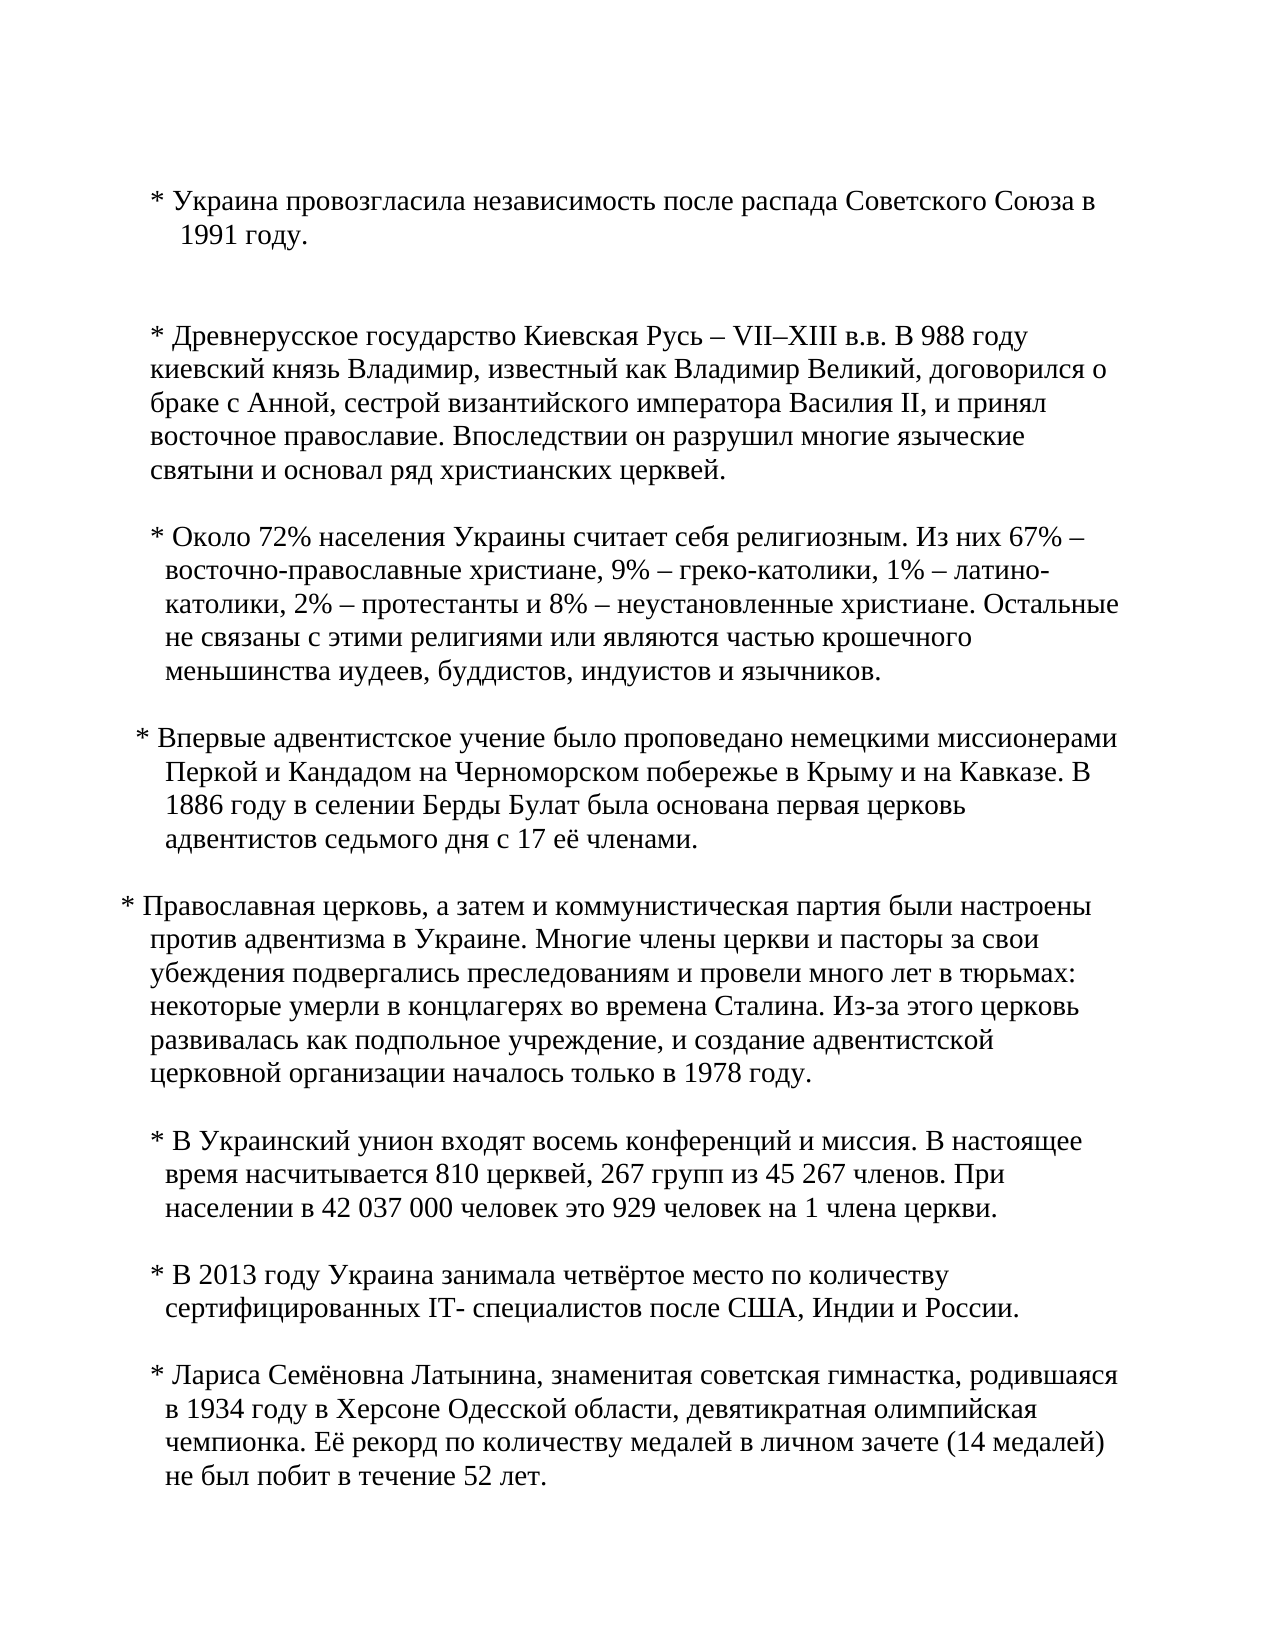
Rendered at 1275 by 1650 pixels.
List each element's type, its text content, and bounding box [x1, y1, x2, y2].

text * Украина провозгласила независимость после распада Советского Союза в 1991 году. [150, 183, 1125, 251]
text * В 2013 году Украина занимала четвёртое место по количеству сертифицированных IТ- специалистов после США, Индии и России. [150, 1257, 1125, 1324]
text * Православная церковь, а затем и коммунистическая партия были настроены против адвентизма в Украине. Многие члены церкви и пасторы за свои убеждения подвергались преследованиям и провели много лет в тюрьмах: некоторые умерли в концлагерях во времена Сталина. Из-за этого церковь развивалась как подпольное учреждение, и создание адвентистской церковной организации началось только в 1978 году. [120, 888, 1125, 1089]
text * Впервые адвентистское учение было проповедано немецкими миссионерами Перкой и Кандадом на Черноморском побережье в Крыму и на Кавказе. В 1886 году в селении Берды Булат была основана первая церковь адвентистов седьмого дня с 17 её членами. [135, 720, 1125, 854]
text * Древнерусское государство Киевская Русь – VII–XIII в.в. В 988 году киевский князь Владимир, известный как Владимир Великий, договорился о браке с Анной, сестрой византийского императора Василия II, и принял восточное православие. Впоследствии он разрушил многие языческие святыни и основал ряд христианских церквей. [150, 318, 1125, 485]
text * Лариса Семёновна Латынина, знаменитая советская гимнастка, родившаяся в 1934 году в Херсоне Одесской области, девятикратная олимпийская чемпионка. Её рекорд по количеству медалей в личном зачете (14 медалей) не был побит в течение 52 лет. [150, 1357, 1125, 1492]
text * Около 72% населения Украины считает себя религиозным. Из них 67% – восточно-православные христиане, 9% – греко-католики, 1% – латино-католики, 2% – протестанты и 8% – неустановленные христиане. Остальные не связаны с этими религиями или являются частью крошечного меньшинства иудеев, буддистов, индуистов и язычников. [150, 519, 1125, 687]
text * В Украинский унион входят восемь конференций и миссия. В настоящее время насчитывается 810 церквей, 267 групп из 45 267 членов. При населении в 42 037 000 человек это 929 человек на 1 члена церкви. [150, 1123, 1125, 1223]
